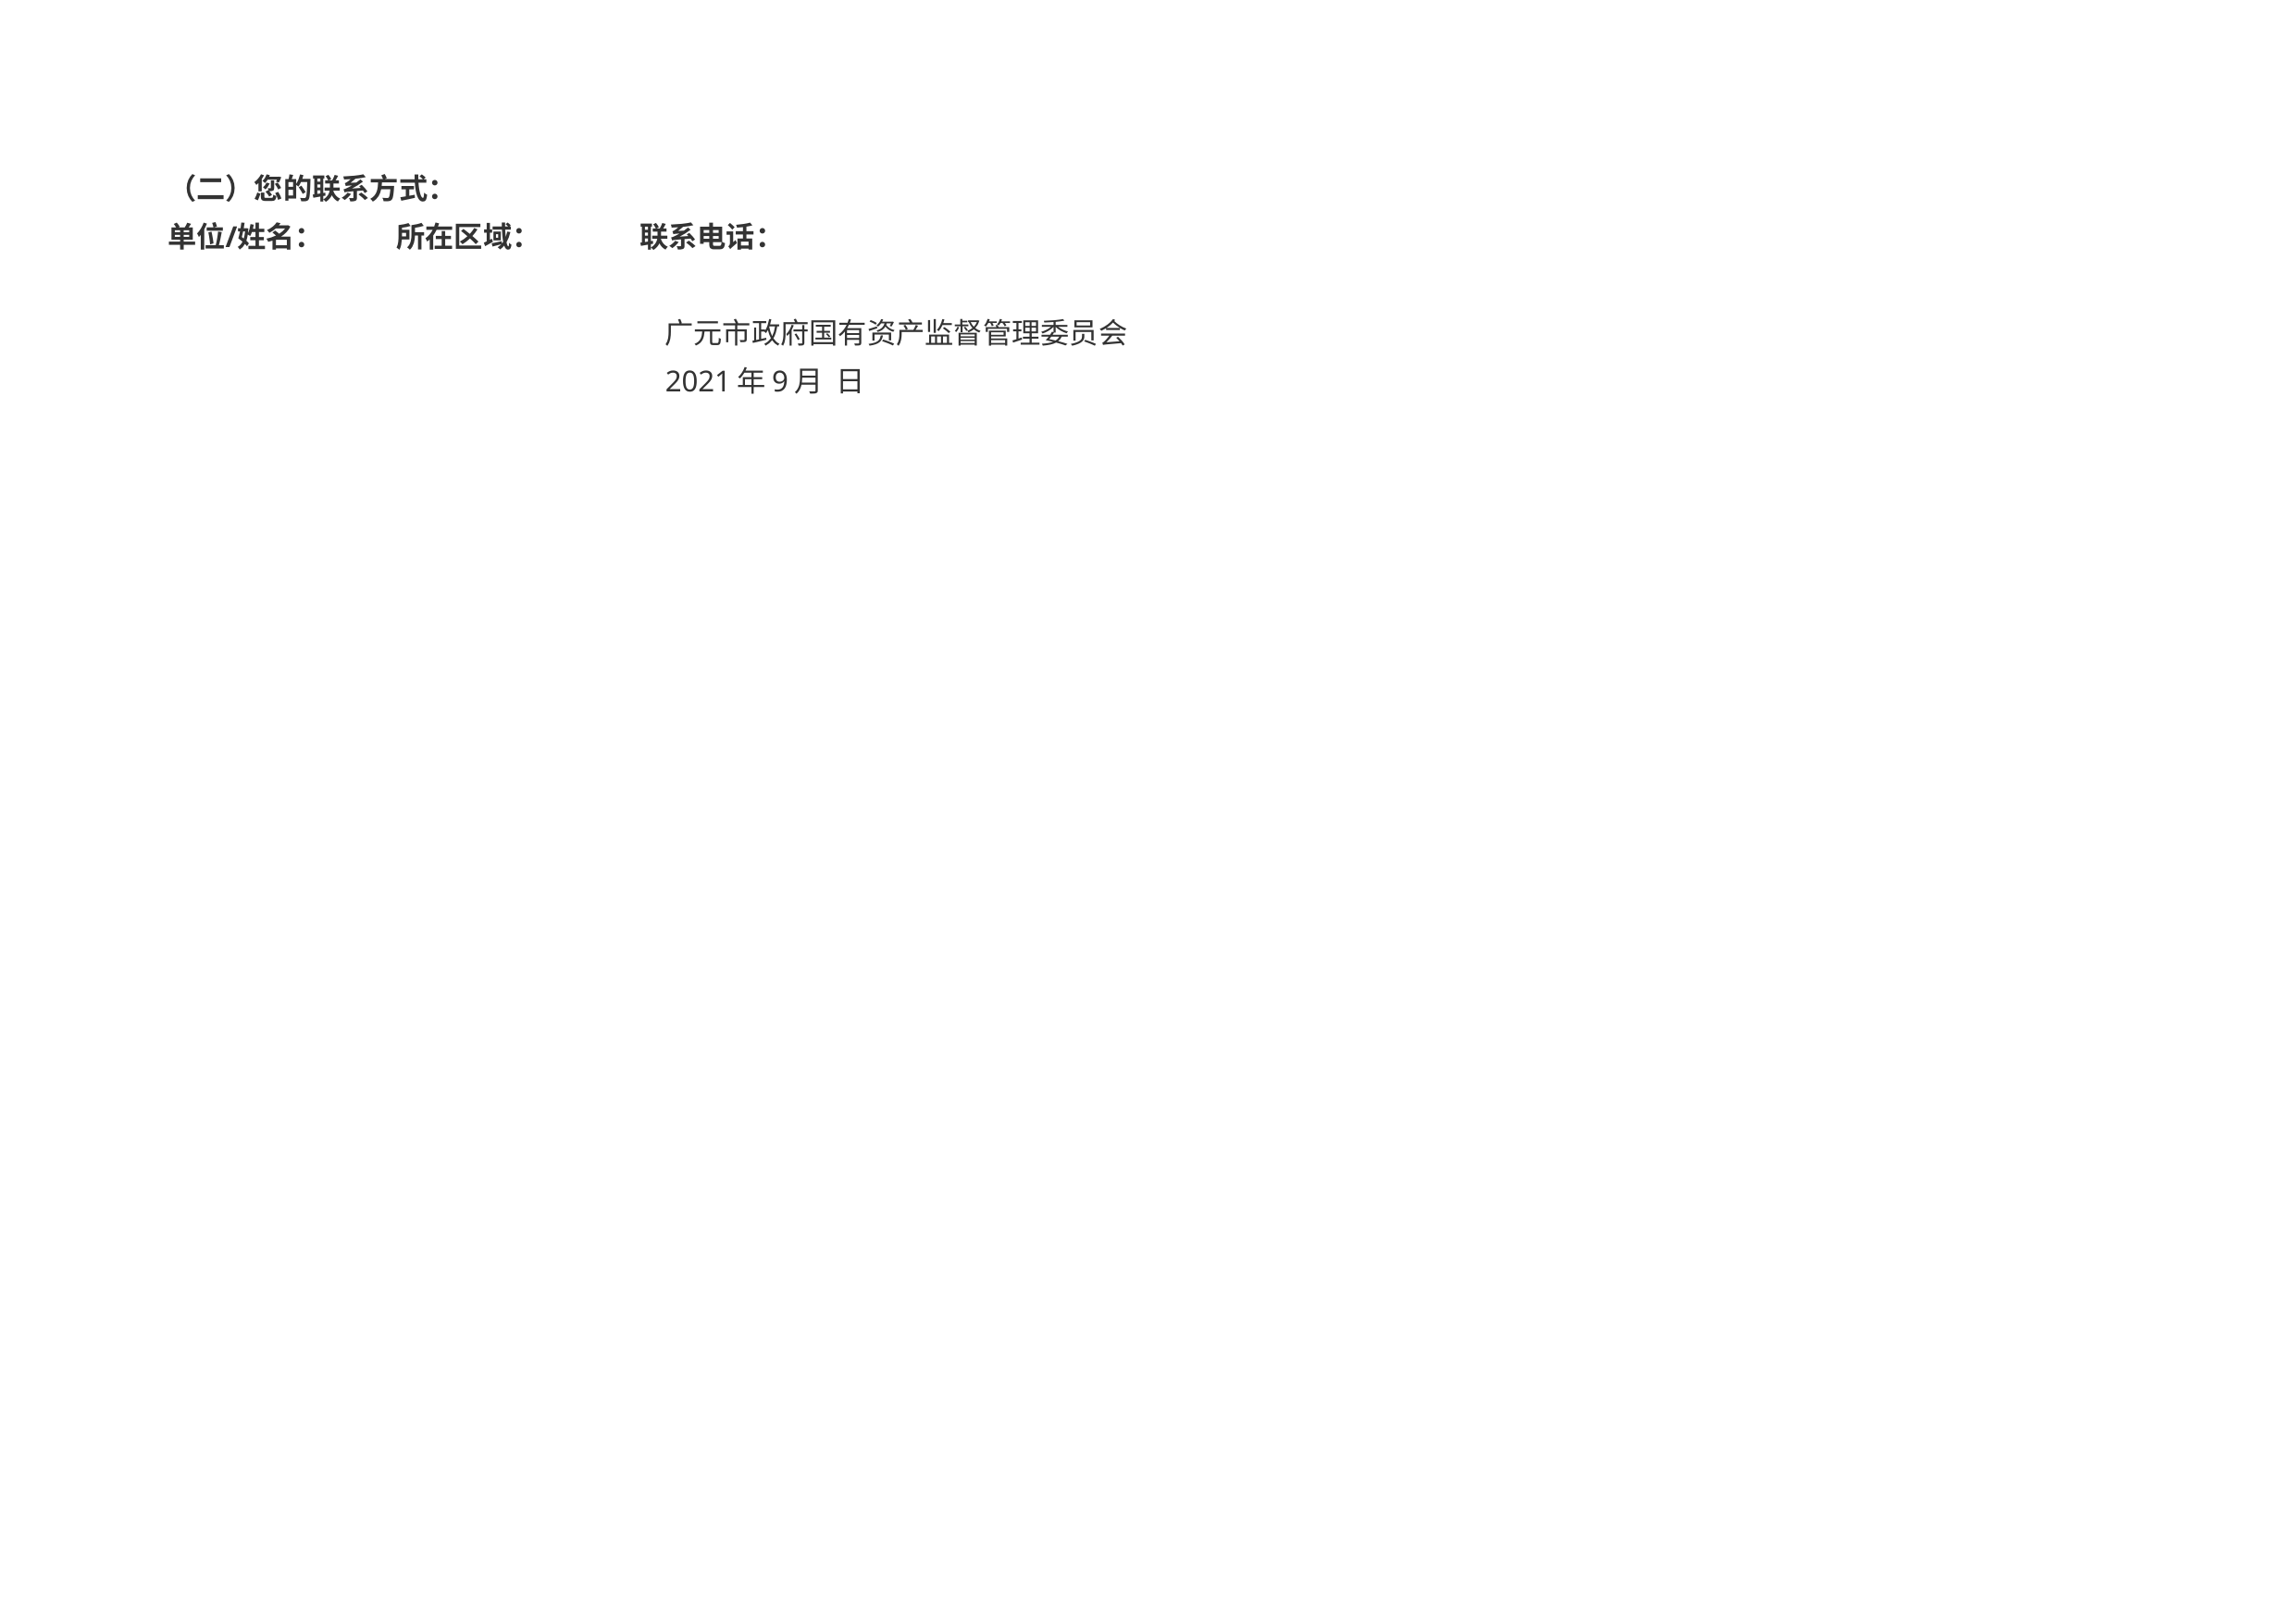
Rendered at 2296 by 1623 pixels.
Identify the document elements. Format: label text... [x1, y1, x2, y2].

list 您的联系方式： [109, 160, 1127, 209]
text 广元市政府国有资产监督管理委员会 [109, 305, 1127, 353]
list 单位/姓名： 所在区域： 联系电话： [109, 209, 1127, 257]
text 2021年9月 日 [109, 353, 1127, 402]
